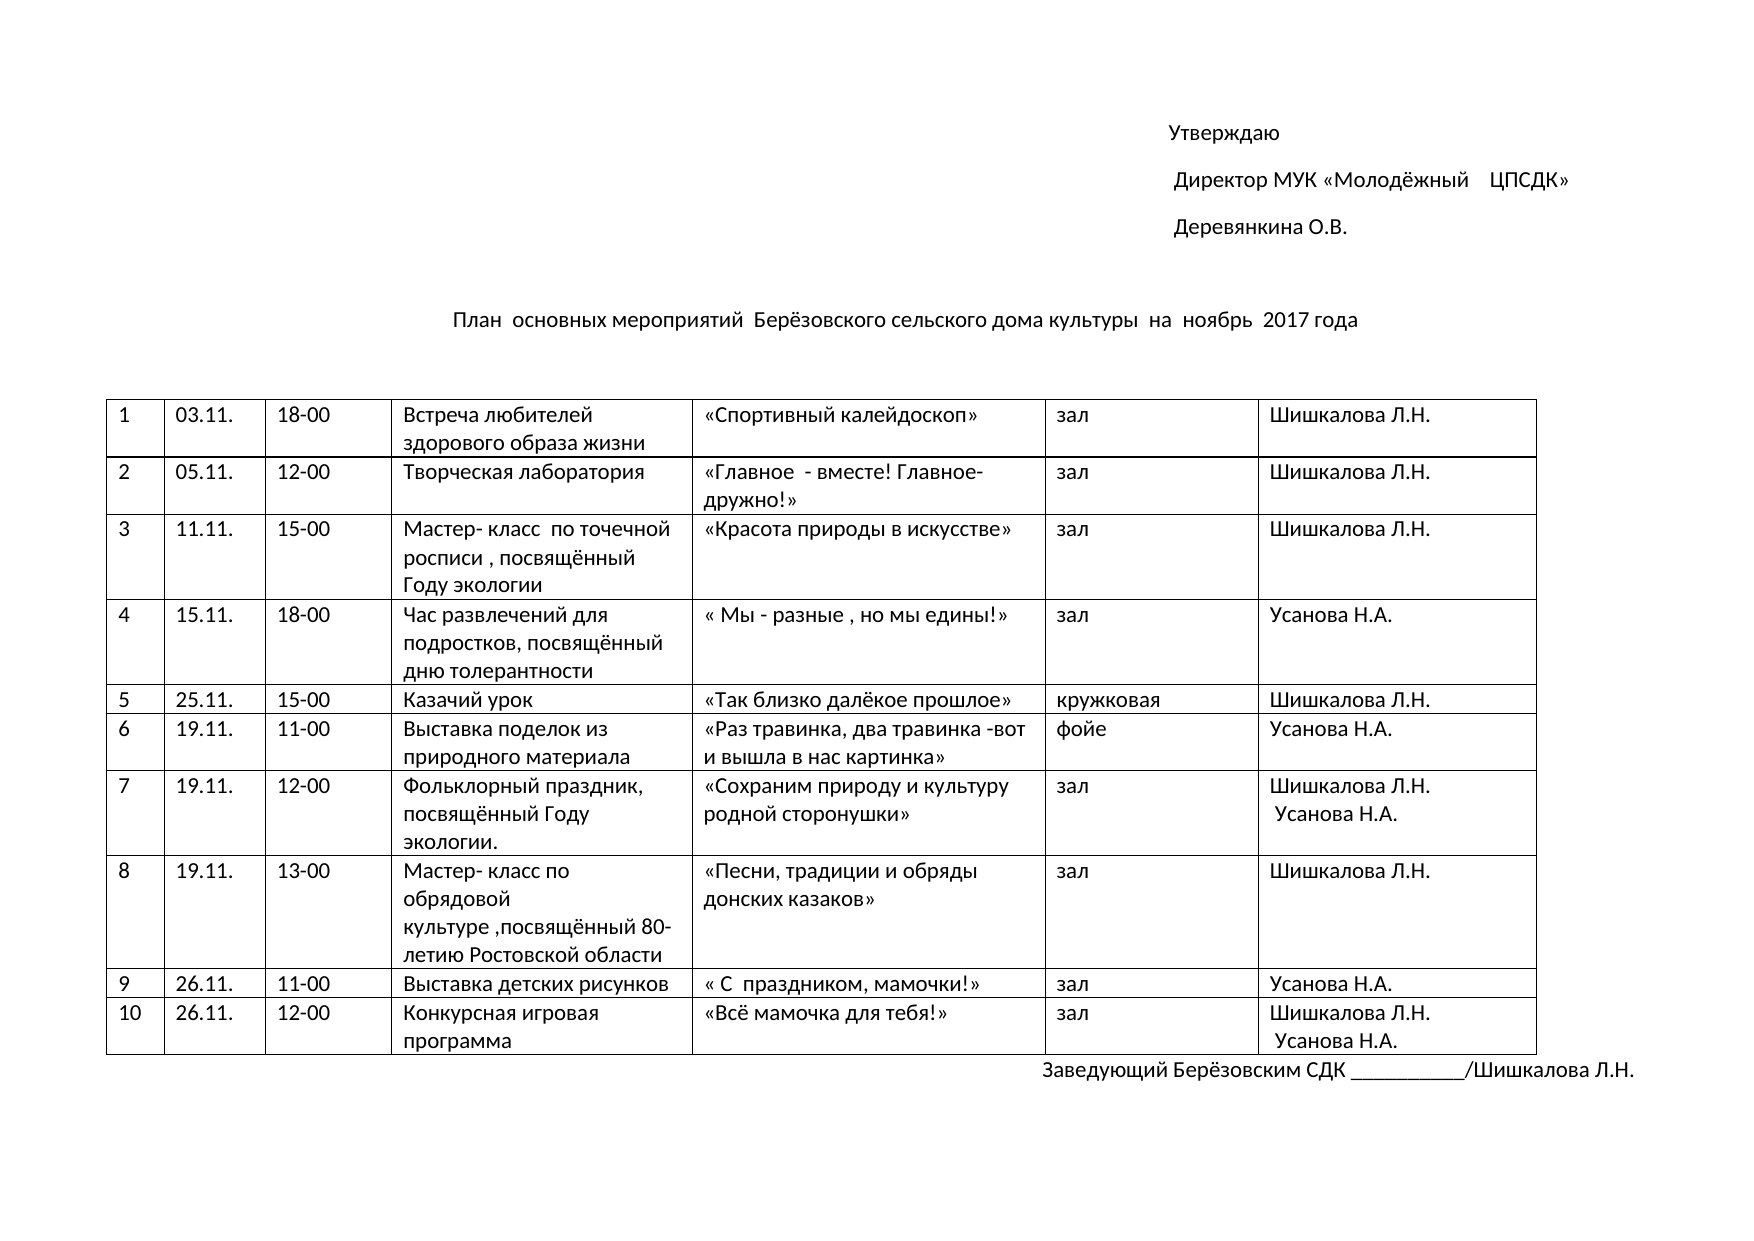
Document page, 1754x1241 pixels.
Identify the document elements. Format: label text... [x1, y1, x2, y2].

table_cell зал [1046, 856, 1258, 968]
table_cell Шишкалова Л.Н. [1259, 458, 1536, 513]
text Директор МУК «Молодёжный ЦПСДК» [118, 165, 1636, 193]
table_cell зал [1046, 771, 1258, 855]
table_cell 6 [107, 714, 164, 770]
table_header Шишкалова Л.Н. [1259, 400, 1536, 456]
table_header 18-00 [266, 400, 391, 456]
table_cell зал [1046, 515, 1258, 599]
text Утверждаю [118, 118, 1636, 146]
table_cell «Сохраним природу и культуру родной сторонушки» [693, 771, 1045, 855]
table_cell 18-00 [266, 600, 391, 684]
table_cell 15-00 [266, 685, 391, 713]
table_cell 25.11. [165, 685, 265, 713]
table_cell 11.11. [165, 515, 265, 599]
table_cell Шишкалова Л.Н. Усанова Н.А. [1259, 771, 1536, 855]
table_header зал [1046, 400, 1258, 456]
table_cell Творческая лаборатория [392, 458, 692, 513]
table_cell зал [1046, 969, 1258, 997]
text План основных мероприятий Берёзовского сельского дома культуры на ноябрь 2017 года [118, 306, 1636, 334]
text Заведующий Берёзовским СДК __________/Шишкалова Л.Н. [118, 1055, 1636, 1083]
table_cell «Так близко далёкое прошлое» [693, 685, 1045, 713]
table_cell 26.11. [165, 998, 265, 1054]
table_cell Шишкалова Л.Н. [1259, 515, 1536, 599]
table_cell Шишкалова Л.Н. Усанова Н.А. [1259, 998, 1536, 1054]
table_cell «Красота природы в искусстве» [693, 515, 1045, 599]
table_cell 12-00 [266, 458, 391, 513]
table_cell 15.11. [165, 600, 265, 684]
table_cell Мастер- класс по обрядовой культуре ,посвящённый 80-летию Ростовской области [392, 856, 692, 968]
table_cell 2 [107, 458, 164, 513]
table_cell 12-00 [266, 771, 391, 855]
table_header Встреча любителей здорового образа жизни [392, 400, 692, 456]
table_cell 11-00 [266, 969, 391, 997]
table_cell «Всё мамочка для тебя!» [693, 998, 1045, 1054]
table_cell Фольклорный праздник, посвящённый Году экологии. [392, 771, 692, 855]
table_cell фойе [1046, 714, 1258, 770]
table_cell 9 [107, 969, 164, 997]
table_cell 5 [107, 685, 164, 713]
table_cell Шишкалова Л.Н. [1259, 856, 1536, 968]
table_cell кружковая [1046, 685, 1258, 713]
table_cell 3 [107, 515, 164, 599]
table_cell « Мы - разные , но мы едины!» [693, 600, 1045, 684]
table_cell 10 [107, 998, 164, 1054]
table_cell Час развлечений для подростков, посвящённый дню толерантности [392, 600, 692, 684]
table_cell 7 [107, 771, 164, 855]
table_cell Усанова Н.А. [1259, 714, 1536, 770]
table_cell «Раз травинка, два травинка -вот и вышла в нас картинка» [693, 714, 1045, 770]
table_cell 13-00 [266, 856, 391, 968]
table_header 03.11. [165, 400, 265, 456]
table_header 1 [107, 400, 164, 456]
table_cell 19.11. [165, 856, 265, 968]
table_cell 8 [107, 856, 164, 968]
table_cell Усанова Н.А. [1259, 969, 1536, 997]
table_cell 26.11. [165, 969, 265, 997]
table_cell Усанова Н.А. [1259, 600, 1536, 684]
text Деревянкина О.В. [118, 212, 1636, 240]
table_cell Выставка поделок из природного материала [392, 714, 692, 770]
table_cell 19.11. [165, 714, 265, 770]
table_cell 05.11. [165, 458, 265, 513]
table_cell 12-00 [266, 998, 391, 1054]
table_cell 4 [107, 600, 164, 684]
table_cell Конкурсная игровая программа [392, 998, 692, 1054]
table_cell «Песни, традиции и обряды донских казаков» [693, 856, 1045, 968]
table_cell зал [1046, 600, 1258, 684]
table_cell Выставка детских рисунков [392, 969, 692, 997]
table_cell зал [1046, 998, 1258, 1054]
table_cell 15-00 [266, 515, 391, 599]
table_cell Казачий урок [392, 685, 692, 713]
table_cell « С праздником, мамочки!» [693, 969, 1045, 997]
table_cell зал [1046, 458, 1258, 513]
table_cell Мастер- класс по точечной росписи , посвящённый Году экологии [392, 515, 692, 599]
table_cell 19.11. [165, 771, 265, 855]
table_header «Спортивный калейдоскоп» [693, 400, 1045, 456]
table_cell «Главное - вместе! Главное- дружно!» [693, 458, 1045, 513]
table_cell Шишкалова Л.Н. [1259, 685, 1536, 713]
table_cell 11-00 [266, 714, 391, 770]
